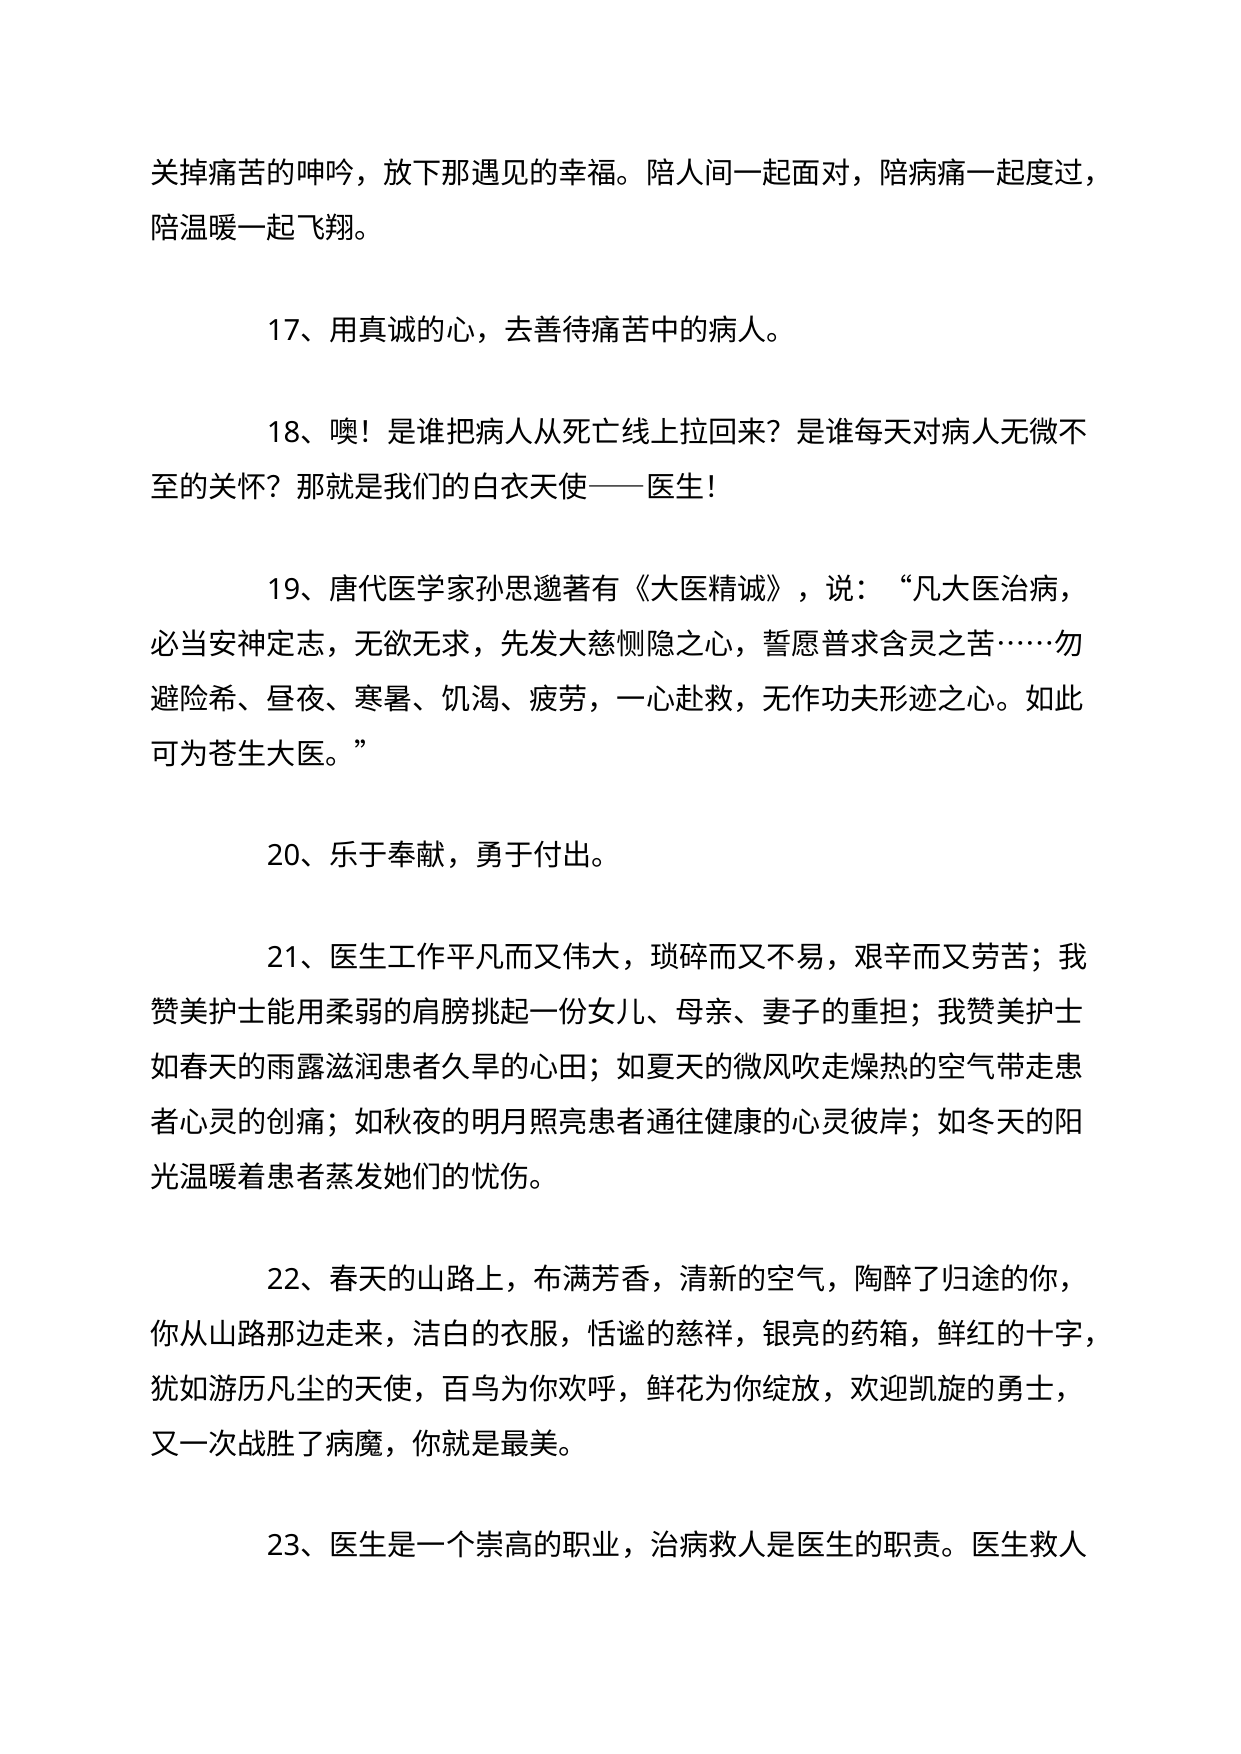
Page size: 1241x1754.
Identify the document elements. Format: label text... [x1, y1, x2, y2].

text 18、噢！是谁把病人从死亡线上拉回来？是谁每天对病人无微不至的关怀？那就是我们的白衣天使——医生！ [150, 409, 1090, 506]
text 22、春天的山路上，布满芳香，清新的空气，陶醉了归途的你，你从山路那边走来，洁白的衣服，恬谧的慈祥，银亮的药箱，鲜红的十字，犹如游历凡尘的天使，百鸟为你欢呼，鲜花为你绽放，欢迎凯旋的勇士，又一次战胜了病魔，你就是最美。 [150, 1255, 1090, 1462]
text 17、用真诚的心，去善待痛苦中的病人。 [150, 307, 1090, 349]
text 19、唐代医学家孙思邈著有《大医精诚》，说：“凡大医治病，必当安神定志，无欲无求，先发大慈恻隐之心，誓愿普求含灵之苦……勿避险希、昼夜、寒暑、饥渴、疲劳，一心赴救，无作功夫形迹之心。如此可为苍生大医。” [150, 565, 1090, 772]
text 21、医生工作平凡而又伟大，琐碎而又不易，艰辛而又劳苦；我赞美护士能用柔弱的肩膀挑起一份女儿、母亲、妻子的重担；我赞美护士如春天的雨露滋润患者久旱的心田；如夏天的微风吹走燥热的空气带走患者心灵的创痛；如秋夜的明月照亮患者通往健康的心灵彼岸；如冬天的阳光温暖着患者蒸发她们的忧伤。 [150, 934, 1090, 1196]
text 20、乐于奉献，勇于付出。 [150, 832, 1090, 874]
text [150, 1522, 1090, 1564]
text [150, 150, 1090, 247]
